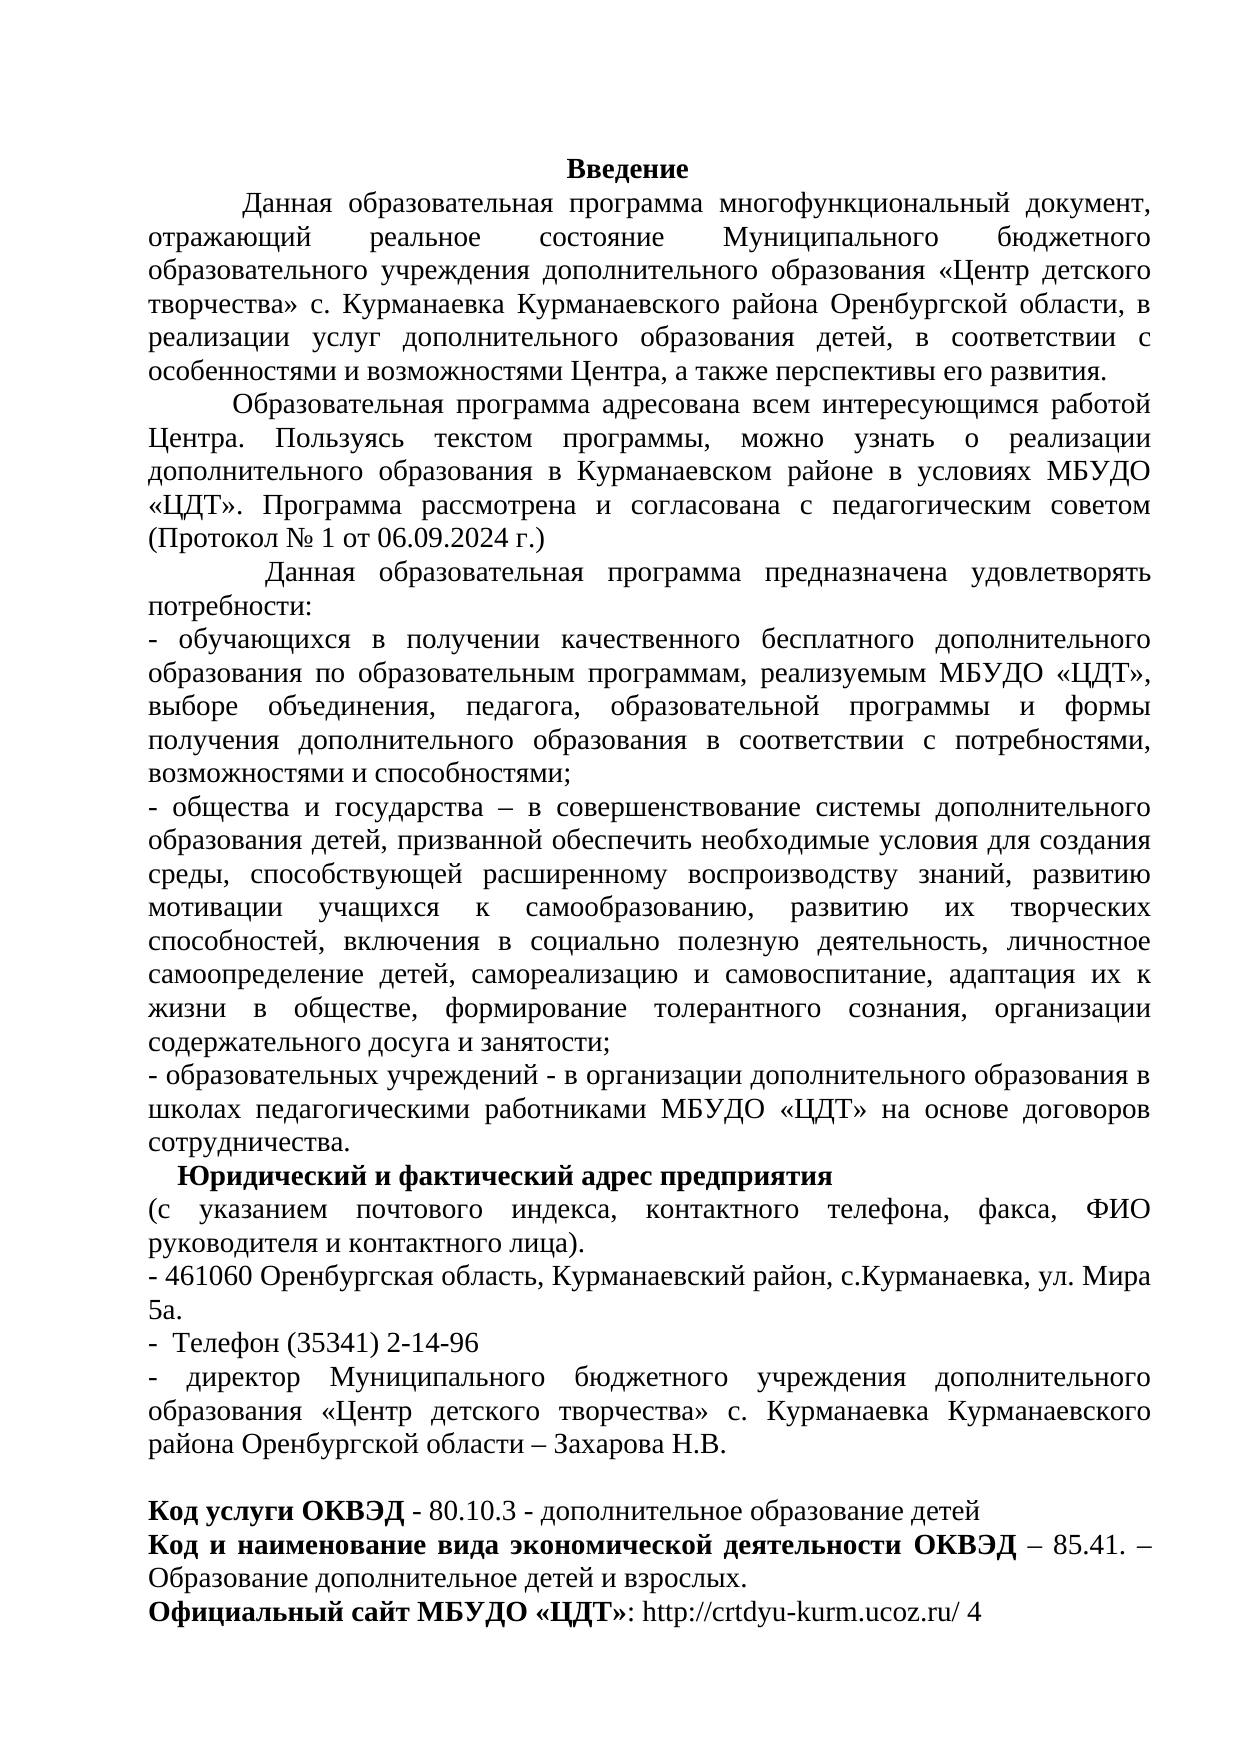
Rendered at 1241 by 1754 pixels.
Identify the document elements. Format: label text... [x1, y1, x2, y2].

text - образовательных учреждений - в организации дополнительного образования в школах педагогическими работниками МБУДО «ЦДТ» на основе договоров сотрудничества. [148, 1057, 1152, 1158]
text - директор Муниципального бюджетного учреждения дополнительного образования «Центр детского творчества» с. Курманаевка Курманаевского района Оренбургской области – Захарова Н.В. [148, 1359, 1152, 1460]
text - общества и государства – в совершенствование системы дополнительного образования детей, призванной обеспечить необходимые условия для создания среды, способствующей расширенному воспроизводству знаний, развитию мотивации учащихся к самообразованию, развитию их творческих способностей, включения в социально полезную деятельность, личностное самоопределение детей, самореализацию и самовоспитание, адаптация их к жизни в обществе, формирование толерантного сознания, организации содержательного досуга и занятости; [148, 789, 1152, 1057]
text Данная образовательная программа многофункциональный документ, отражающий реальное состояние Муниципального бюджетного образовательного учреждения дополнительного образования «Центр детского творчества» с. Курманаевка Курманаевского района Оренбургской области, в реализации услуг дополнительного образования детей, в соответствии с особенностями и возможностями Центра, а также перспективы его развития. [148, 185, 1152, 386]
text Код и наименование вида экономической деятельности ОКВЭД – 85.41. – Образование дополнительное детей и взрослых. [148, 1527, 1152, 1594]
text - Телефон (35341) 2-14-96 [148, 1326, 1152, 1359]
text - 461060 Оренбургская область, Курманаевский район, с.Курманаевка, ул. Мира 5а. [148, 1258, 1152, 1326]
text (с указанием почтового индекса, контактного телефона, факса, ФИО руководителя и контактного лица). [148, 1191, 1152, 1258]
text Официальный сайт МБУДО «ЦДТ»: http://crtdyu-kurm.ucoz.ru/ 4 [148, 1594, 1152, 1627]
text Образовательная программа адресована всем интересующимся работой Центра. Пользуясь текстом программы, можно узнать о реализации дополнительного образования в Курманаевском районе в условиях МБУДО «ЦДТ». Программа рассмотрена и согласована с педагогическим советом (Протокол № 1 от 06.09.2024 г.) [148, 386, 1152, 554]
text Данная образовательная программа предназначена удовлетворять потребности: [148, 554, 1152, 621]
text Код услуги ОКВЭД - 80.10.3 - дополнительное образование детей [148, 1493, 1152, 1527]
text Введение [103, 152, 1152, 185]
text Юридический и фактический адрес предприятия [148, 1158, 1152, 1191]
text - обучающихся в получении качественного бесплатного дополнительного образования по образовательным программам, реализуемым МБУДО «ЦДТ», выборе объединения, педагога, образовательной программы и формы получения дополнительного образования в соответствии с потребностями, возможностями и способностями; [148, 621, 1152, 789]
